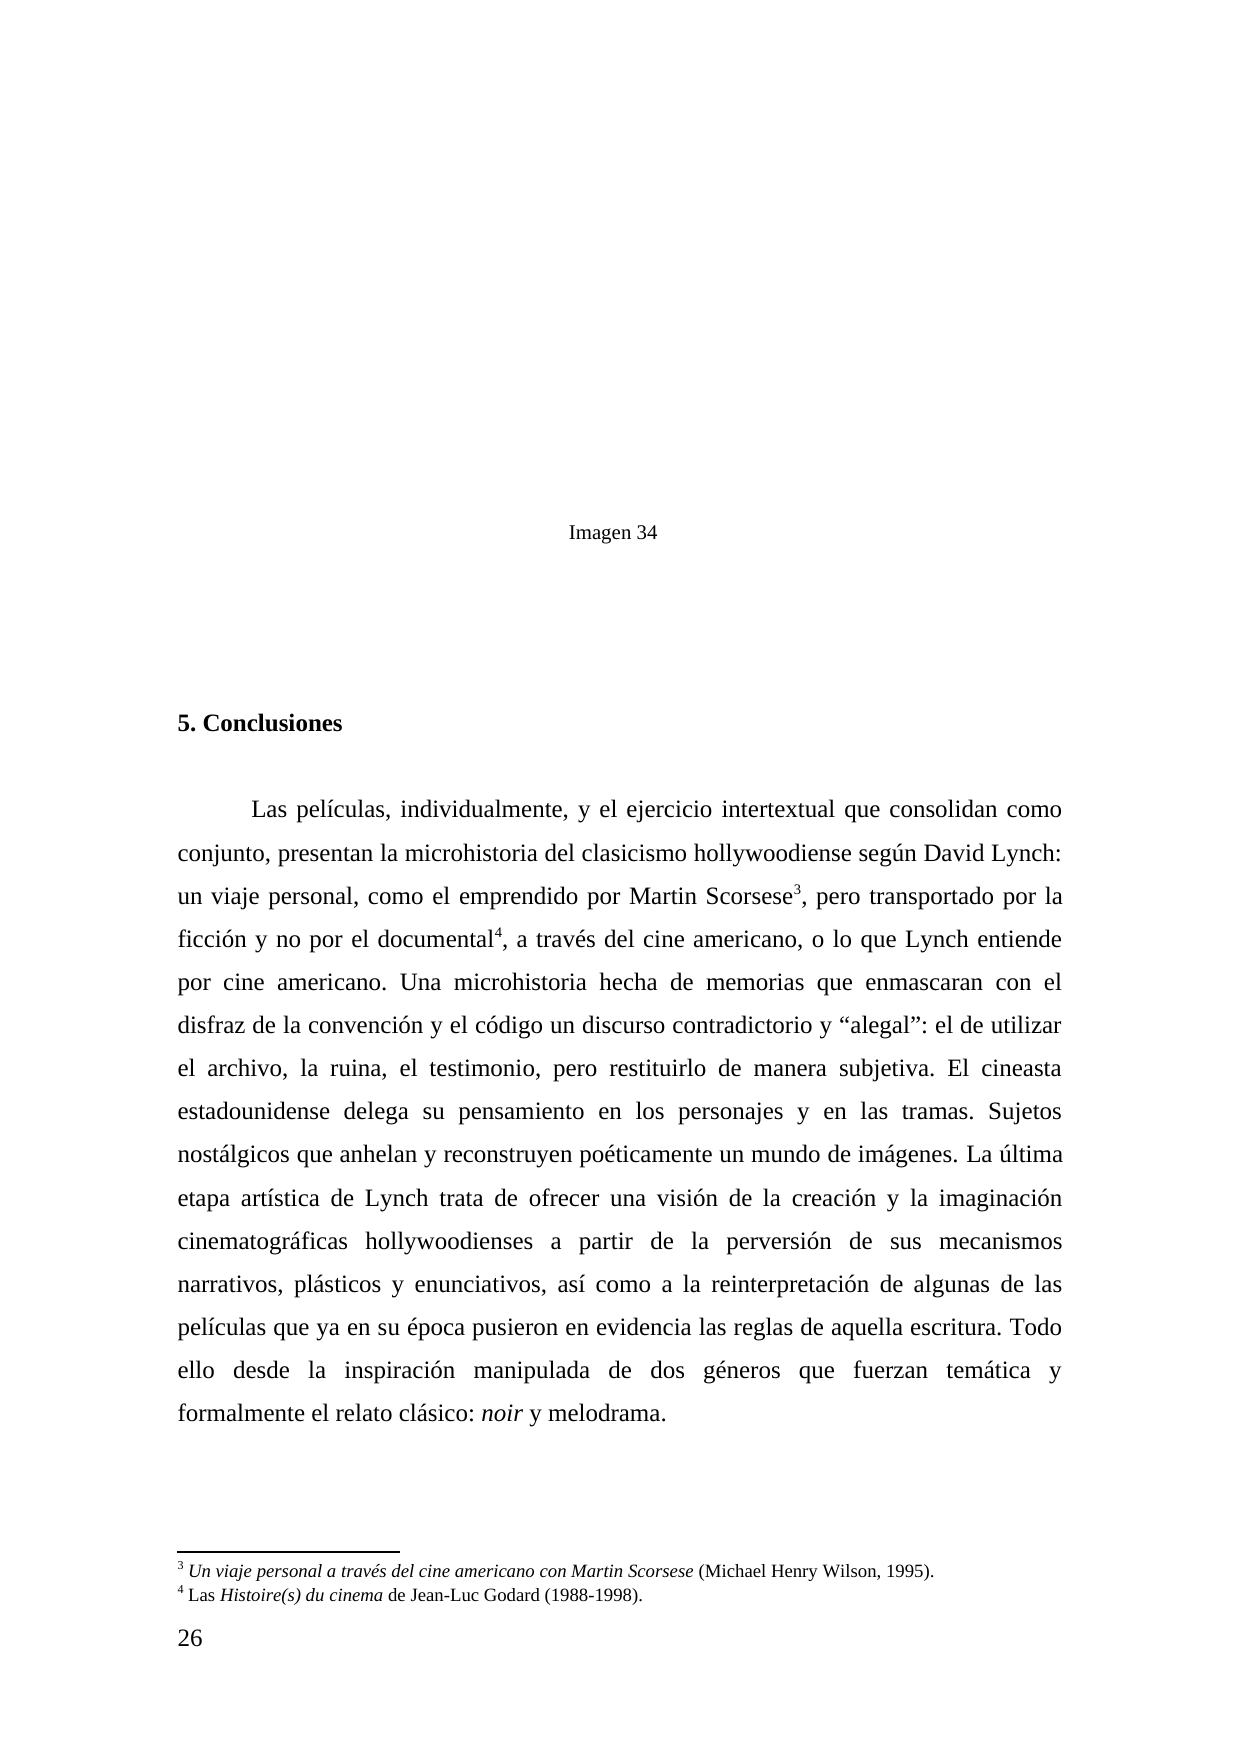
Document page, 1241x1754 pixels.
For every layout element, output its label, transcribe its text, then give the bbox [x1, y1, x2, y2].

text 5. Conclusiones [177, 708, 1063, 737]
text Las películas, individualmente, y el ejercicio intertextual que consolidan como conjunto, presentan la microhistoria del clasicismo hollywoodiense según David Lynch: un viaje personal, como el emprendido por Martin Scorsese, pero transportado por la ficción y no por el documental, a través del cine americano, o lo que Lynch entiende por cine americano. Una microhistoria hecha de memorias que enmascaran con el disfraz de la convención y el código un discurso contradictorio y “alegal”: el de utilizar el archivo, la ruina, el testimonio, pero restituirlo de manera subjetiva. El cineasta estadounidense delega su pensamiento en los personajes y en las tramas. Sujetos nostálgicos que anhelan y reconstruyen poéticamente un mundo de imágenes. La última etapa artística de Lynch trata de ofrecer una visión de la creación y la imaginación cinematográficas hollywoodienses a partir de la perversión de sus mecanismos narrativos, plásticos y enunciativos, así como a la reinterpretación de algunas de las películas que ya en su época pusieron en evidencia las reglas de aquella escritura. Todo ello desde la inspiración manipulada de dos géneros que fuerzan temática y formalmente el relato clásico: noir y melodrama. [177, 794, 1063, 1427]
